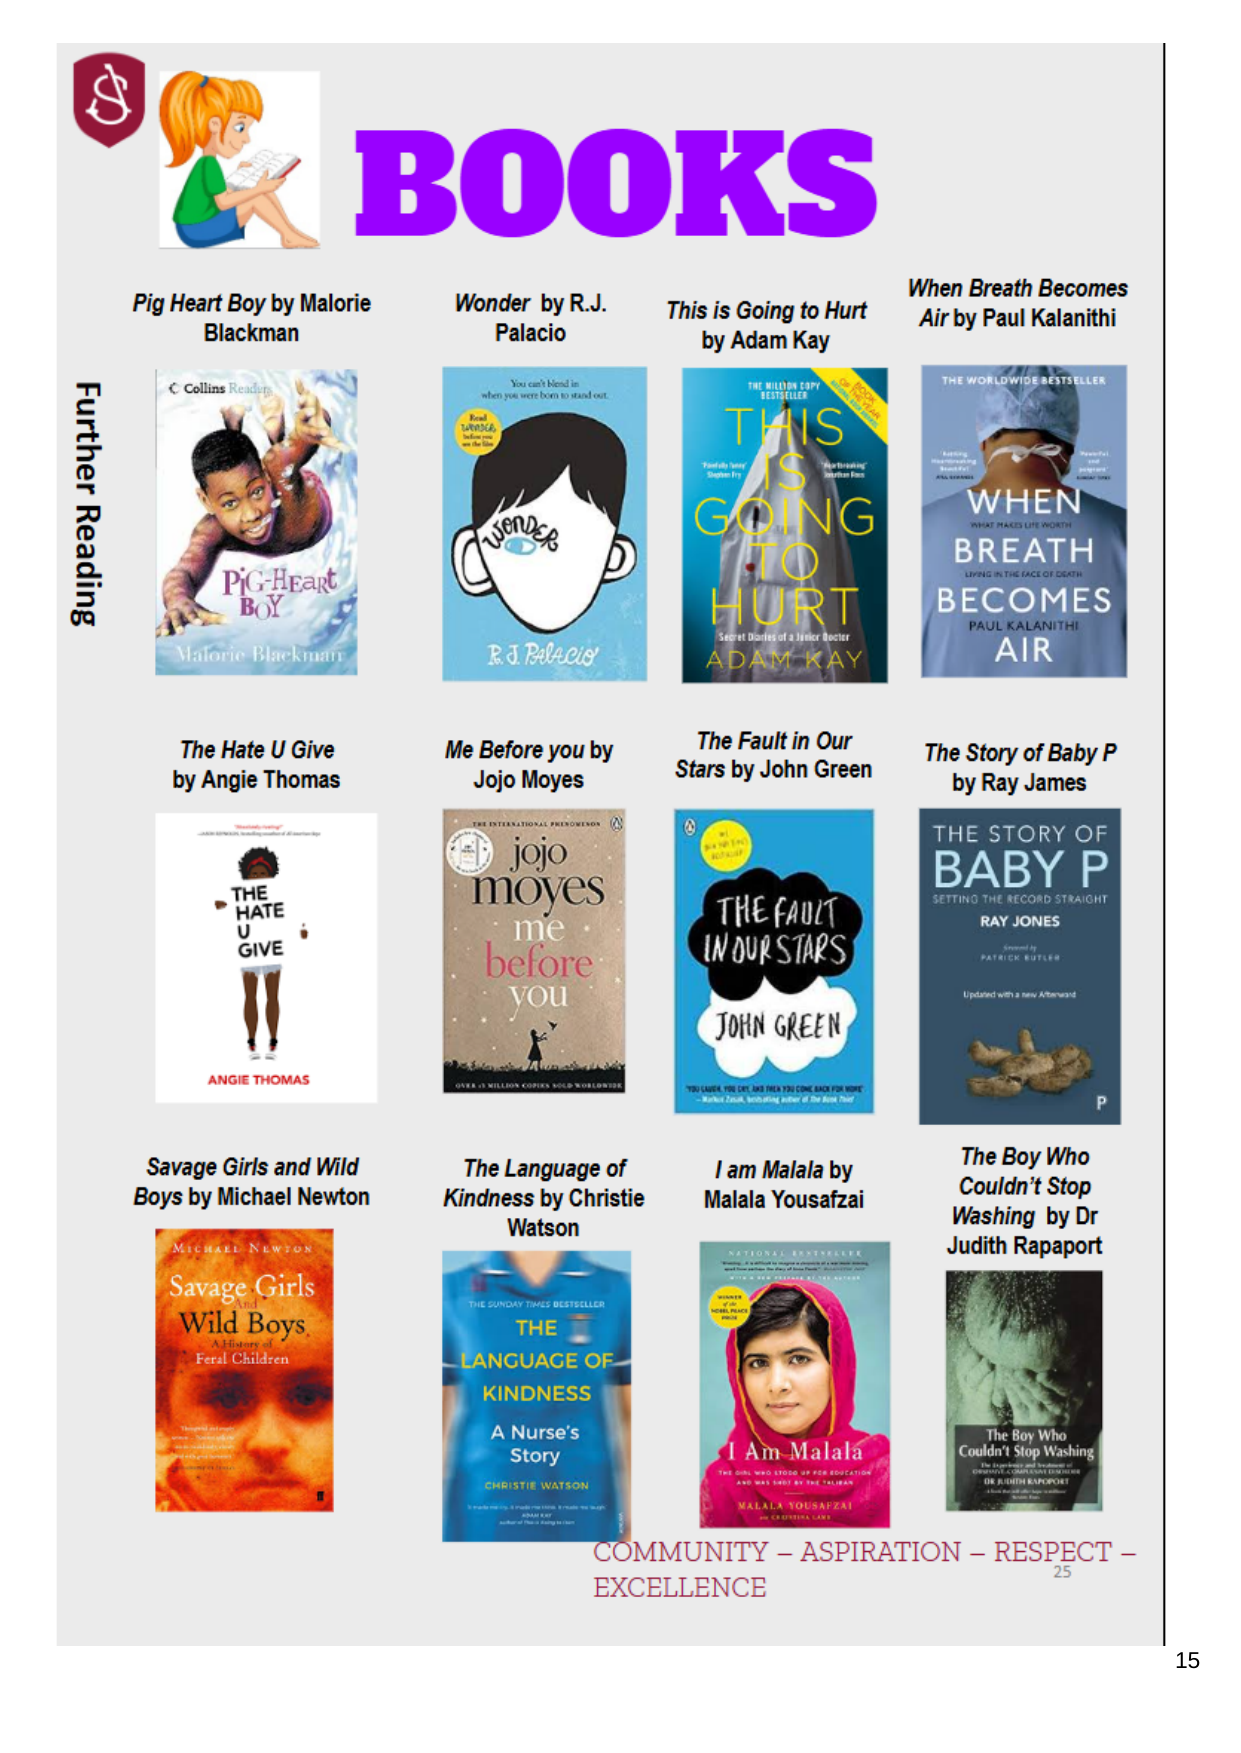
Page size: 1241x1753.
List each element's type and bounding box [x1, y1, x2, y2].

picture [56, 43, 1166, 1646]
